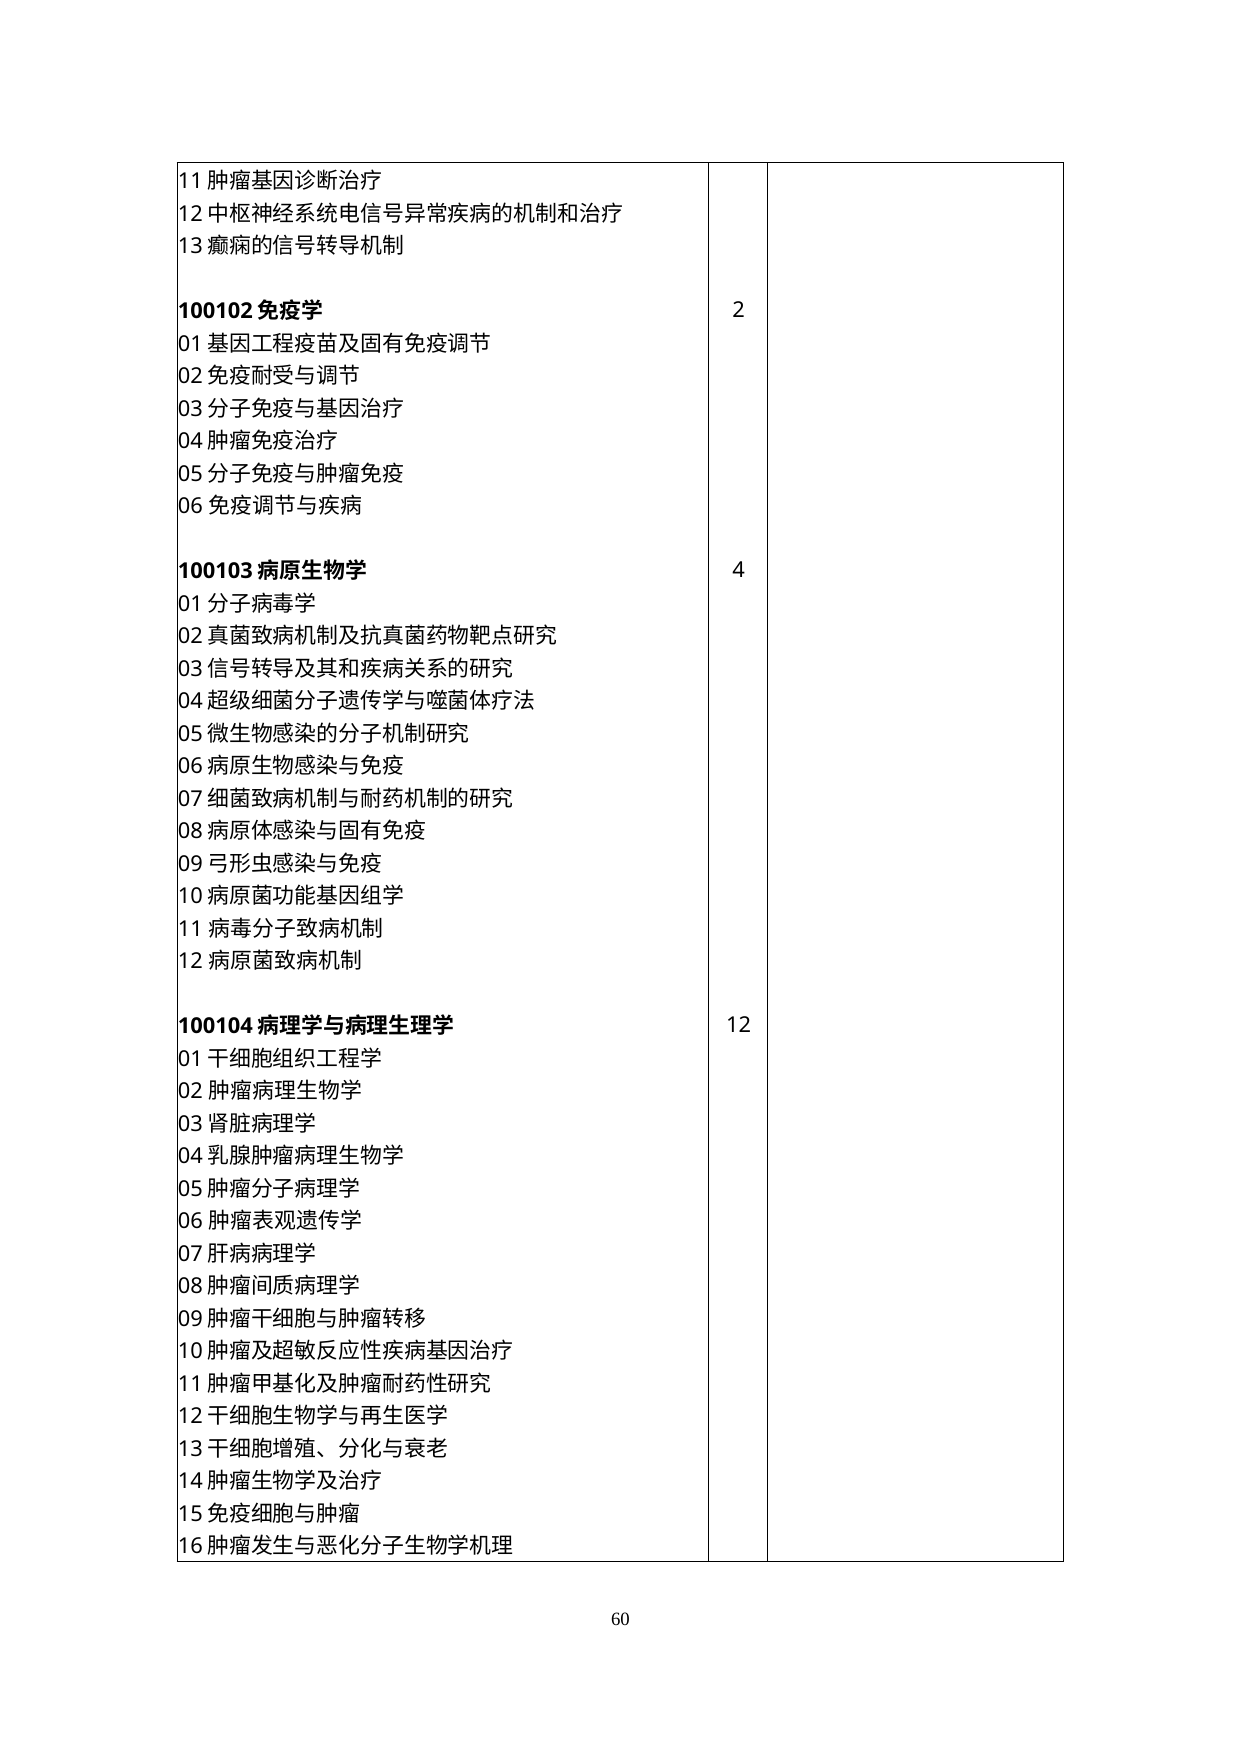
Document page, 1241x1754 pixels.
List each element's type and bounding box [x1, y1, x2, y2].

table_cell [709, 163, 767, 1561]
table_cell [768, 163, 1063, 1561]
table_cell [178, 163, 708, 1561]
